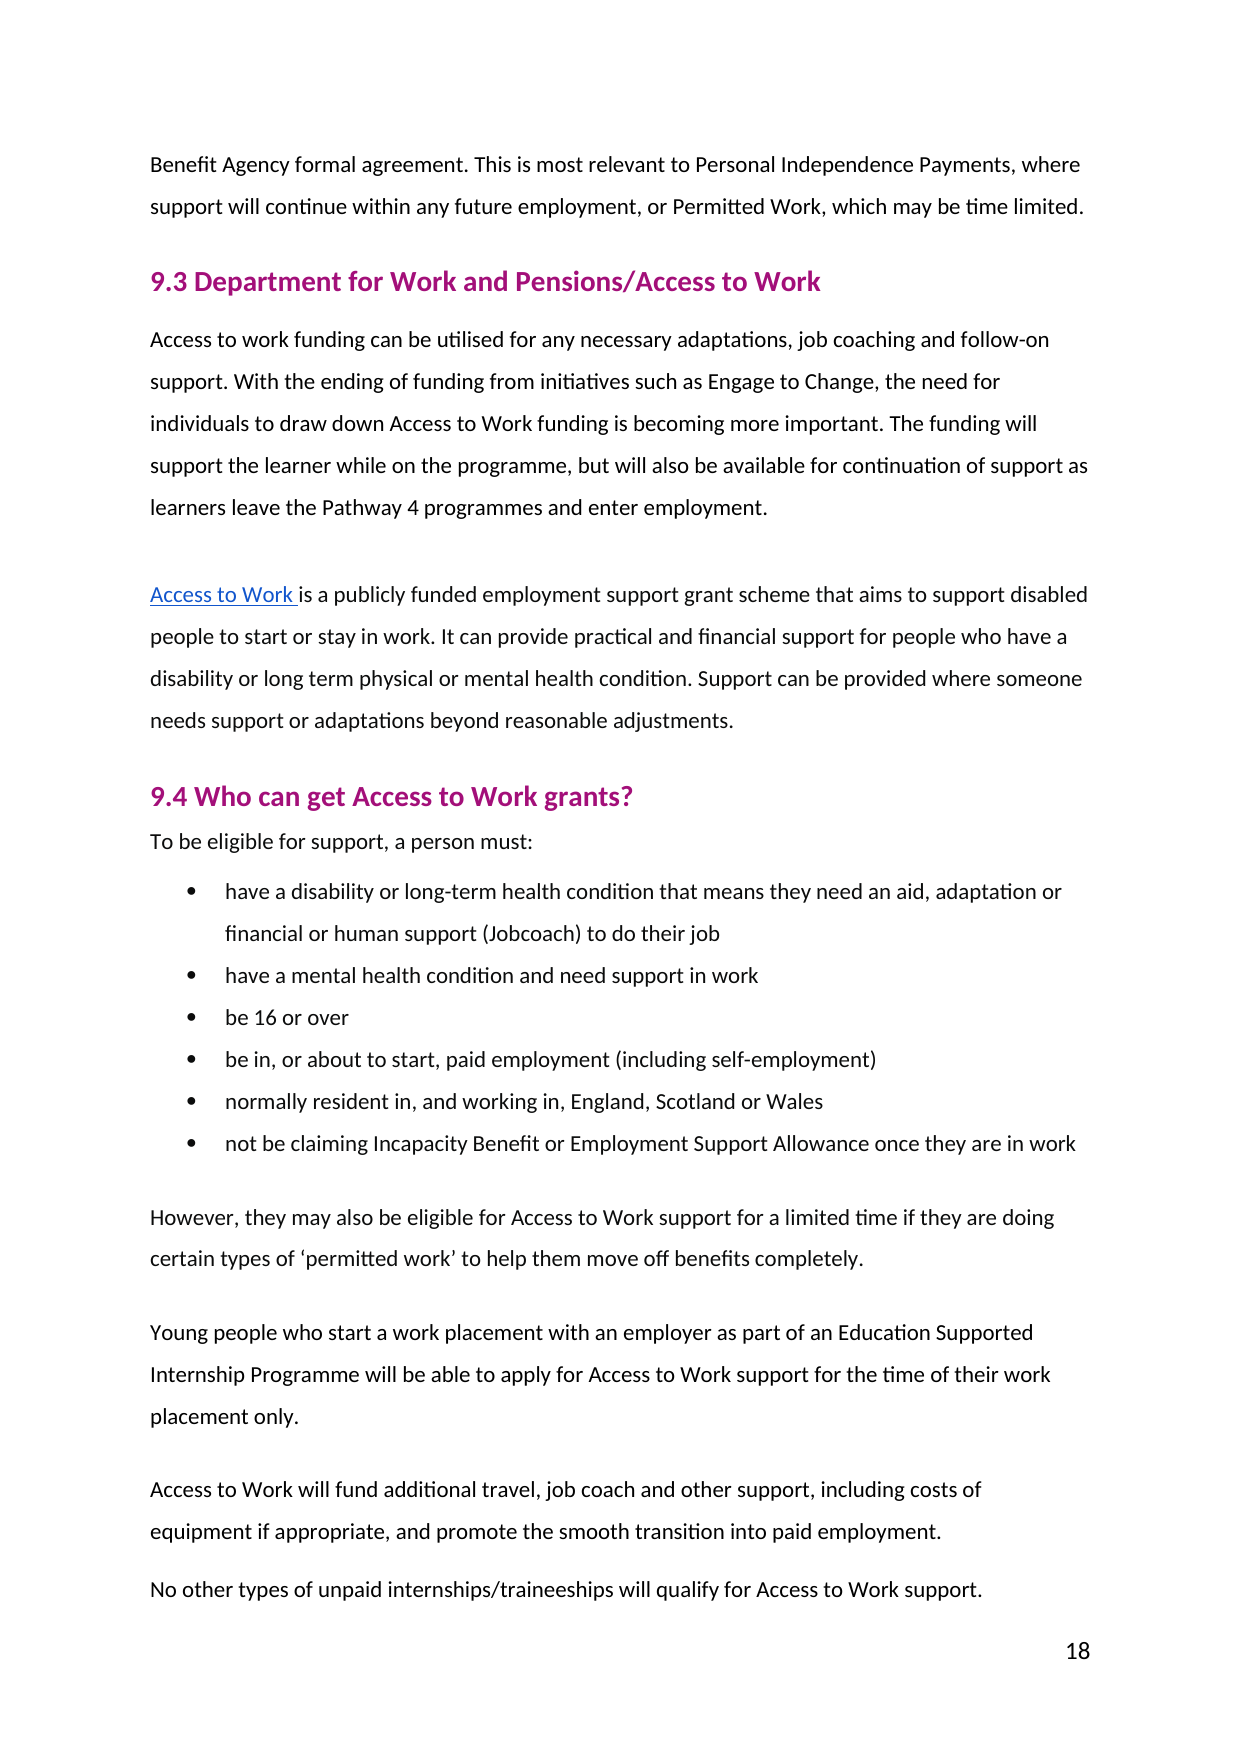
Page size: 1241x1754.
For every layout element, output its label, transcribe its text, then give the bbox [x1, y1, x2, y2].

text However, they may also be eligible for Access to Work support for a limited time if they are doing certain types of ‘permitted work’ to help them move off benefits completely. [150, 1203, 1090, 1273]
list be in, or about to start, paid employment (including self-employment) [187, 1045, 1090, 1073]
subtitle 9.4 Who can get Access to Work grants? To be eligible for support, a person must: [150, 778, 1090, 855]
list normally resident in, and working in, England, Scotland or Wales [187, 1087, 1090, 1115]
list have a disability or long-term health condition that means they need an aid, adaptation or financial or human support (Jobcoach) to do their job [187, 877, 1090, 947]
list be 16 or over [187, 1003, 1090, 1031]
subtitle 9.3 Department for Work and Pensions/Access to Work [150, 263, 1090, 299]
text Access to work funding can be utilised for any necessary adaptations, job coaching and follow-on support. With the ending of funding from initiatives such as Engage to Change, the need for individuals to draw down Access to Work funding is becoming more important. The funding will support the learner while on the programme, but will also be available for continuation of support as learners leave the Pathway 4 programmes and enter employment. Access to Work is a publicly funded employment support grant scheme that aims to support disabled people to start or stay in work. It can provide practical and financial support for people who have a disability or long term physical or mental health condition. Support can be provided where someone needs support or adaptations beyond reasonable adjustments. [150, 325, 1090, 734]
text Young people who start a work placement with an employer as part of an Education Supported Internship Programme will be able to apply for Access to Work support for the time of their work placement only. [150, 1318, 1090, 1430]
list not be claiming Incapacity Benefit or Employment Support Allowance once they are in work [187, 1129, 1090, 1157]
list have a mental health condition and need support in work [187, 961, 1090, 989]
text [150, 150, 1090, 220]
text Access to Work will fund additional travel, job coach and other support, including costs of equipment if appropriate, and promote the smooth transition into paid employment. [150, 1475, 1090, 1545]
text No other types of unpaid internships/traineeships will qualify for Access to Work support. [150, 1576, 1090, 1604]
